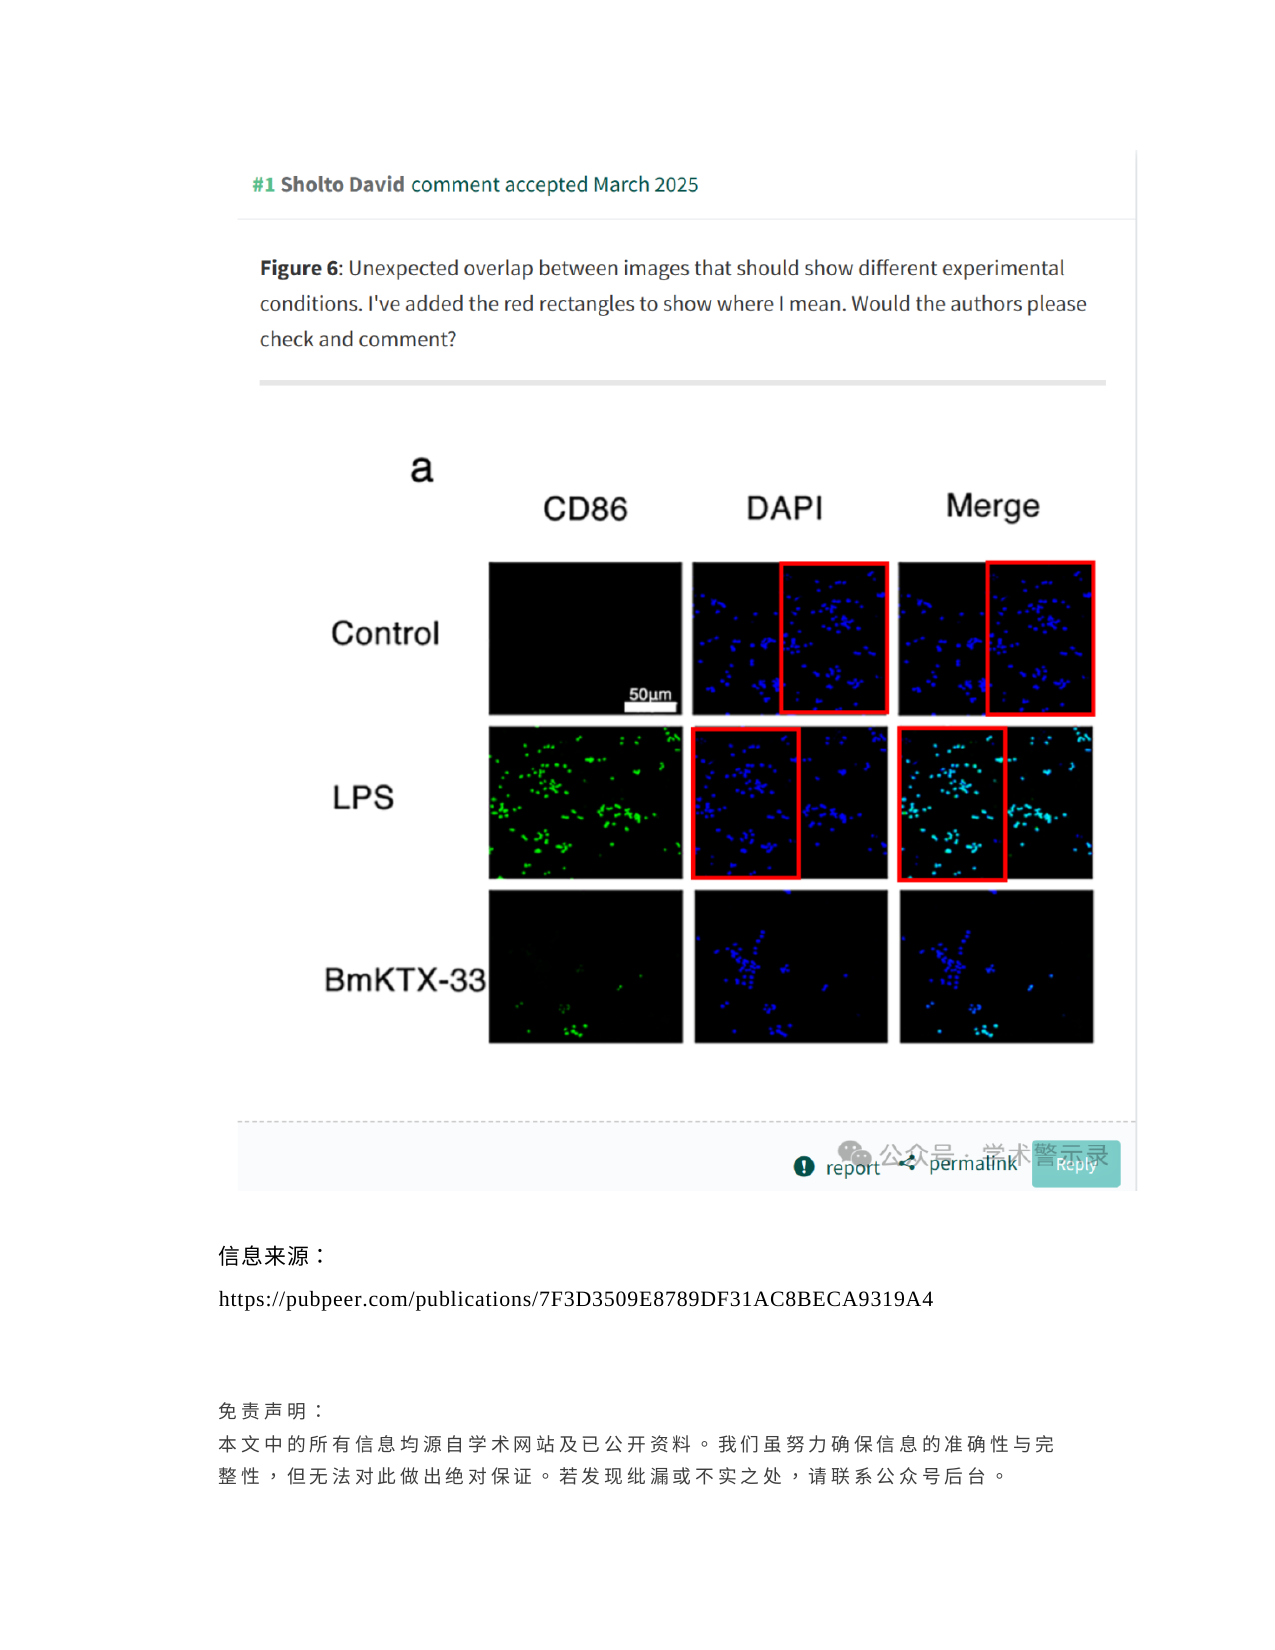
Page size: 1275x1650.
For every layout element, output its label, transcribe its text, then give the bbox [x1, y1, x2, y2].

picture [237, 150, 1138, 1191]
text https://pubpeer.com/publications/7F3D3509E8789DF31AC8BECA9319A4 [219, 1271, 1056, 1311]
text 信息来源： [219, 1231, 1056, 1271]
text 免责声明： [219, 1391, 1056, 1424]
text 本文中的所有信息均源自学术网站及已公开资料。我们虽努力确保信息的准确性与完整性，但无法对此做出绝对保证。若发现纰漏或不实之处，请联系公众号后台。 [219, 1424, 1056, 1489]
